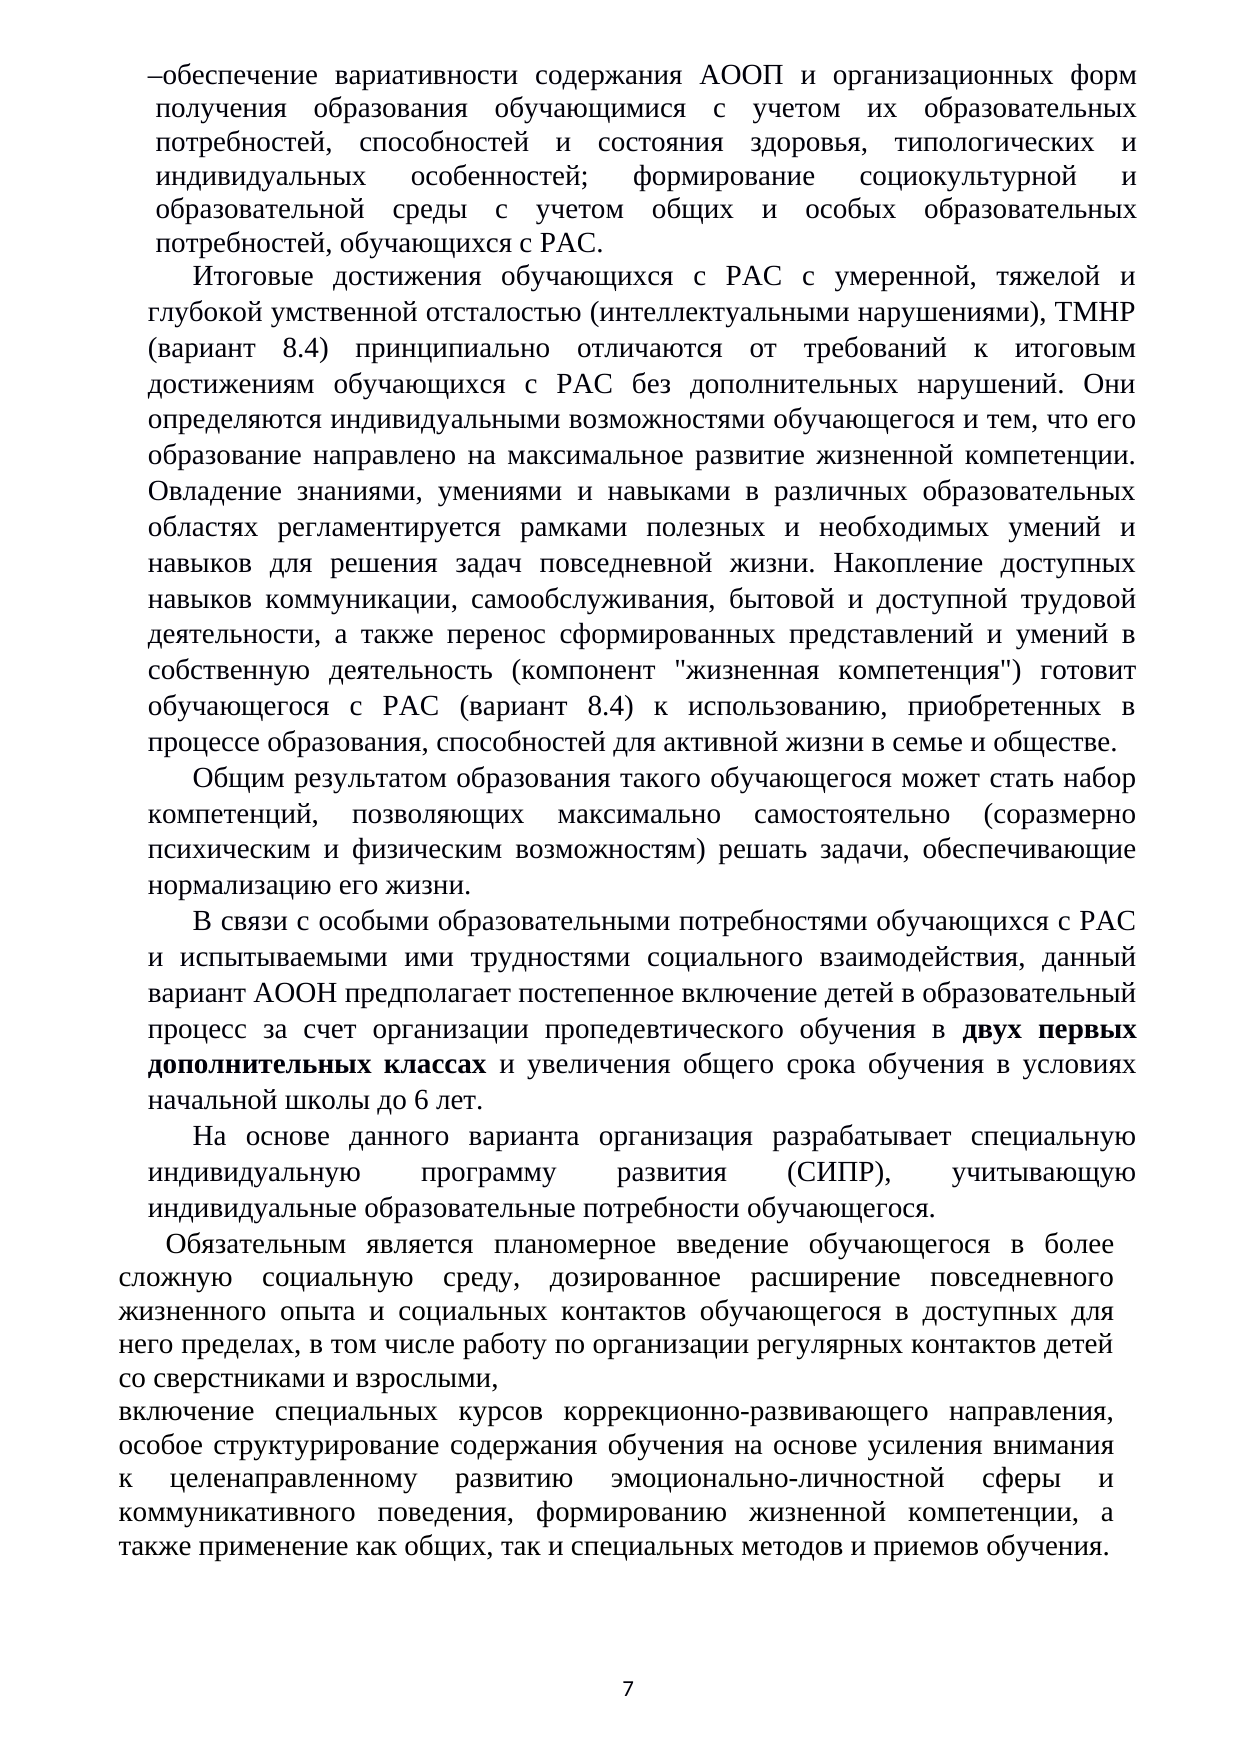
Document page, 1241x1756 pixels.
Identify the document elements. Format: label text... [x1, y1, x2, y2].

text Обязательным является планомерное введение обучающегося в более сложную социальную среду, дозированное расширение повседневного жизненного опыта и социальных контактов обучающегося в доступных для него пределах, в том числе работу по организации регулярных контактов детей со сверстниками и взрослыми, [118, 1226, 1115, 1393]
text В связи с особыми образовательными потребностями обучающихся с РАС и испытываемыми ими трудностями социального взаимодействия, данный вариант АООН предполагает постепенное включение детей в образовательный процесс за счет организации пропедевтического обучения в двух первых дополнительных классах и увеличения общего срока обучения в условиях начальной школы до 6 лет. [148, 903, 1137, 1116]
text Итоговые достижения обучающихся с РАС с умеренной, тяжелой и глубокой умственной отсталостью (интеллектуальными нарушениями), ТМНР (вариант 8.4) принципиально отличаются от требований к итоговым достижениям обучающихся с РАС без дополнительных нарушений. Они определяются индивидуальными возможностями обучающегося и тем, что его образование направлено на максимальное развитие жизненной компетенции. Овладение знаниями, умениями и навыками в различных образовательных областях регламентируется рамками полезных и необходимых умений и навыков для решения задач повседневной жизни. Накопление доступных навыков коммуникации, самообслуживания, бытовой и доступной трудовой деятельности, а также перенос сформированных представлений и умений в собственную деятельность (компонент "жизненная компетенция") готовит обучающегося с РАС (вариант 8.4) к использованию, приобретенных в процессе образования, способностей для активной жизни в семье и обществе. [148, 258, 1137, 758]
text Общим результатом образования такого обучающегося может стать набор компетенций, позволяющих максимально самостоятельно (соразмерно психическим и физическим возможностям) решать задачи, обеспечивающие нормализацию его жизни. [148, 760, 1137, 901]
text включение специальных курсов коррекционно-развивающего направления, особое структурирование содержания обучения на основе усиления внимания к целенаправленному развитию эмоционально-личностной сферы и коммуникативного поведения, формированию жизненной компетенции, а также применение как общих, так и специальных методов и приемов обучения. [118, 1393, 1115, 1561]
text –обеспечение вариативности содержания АООП и организационных форм получения образования обучающимися с учетом их образовательных потребностей, способностей и состояния здоровья, типологических и индивидуальных особенностей; формирование социокультурной и образовательной среды с учетом общих и особых образовательных потребностей, обучающихся с РАС. [148, 57, 1138, 258]
text На основе данного варианта организация разрабатывает специальную индивидуальную программу развития (СИПР), учитывающую индивидуальные образовательные потребности обучающегося. [148, 1118, 1137, 1223]
